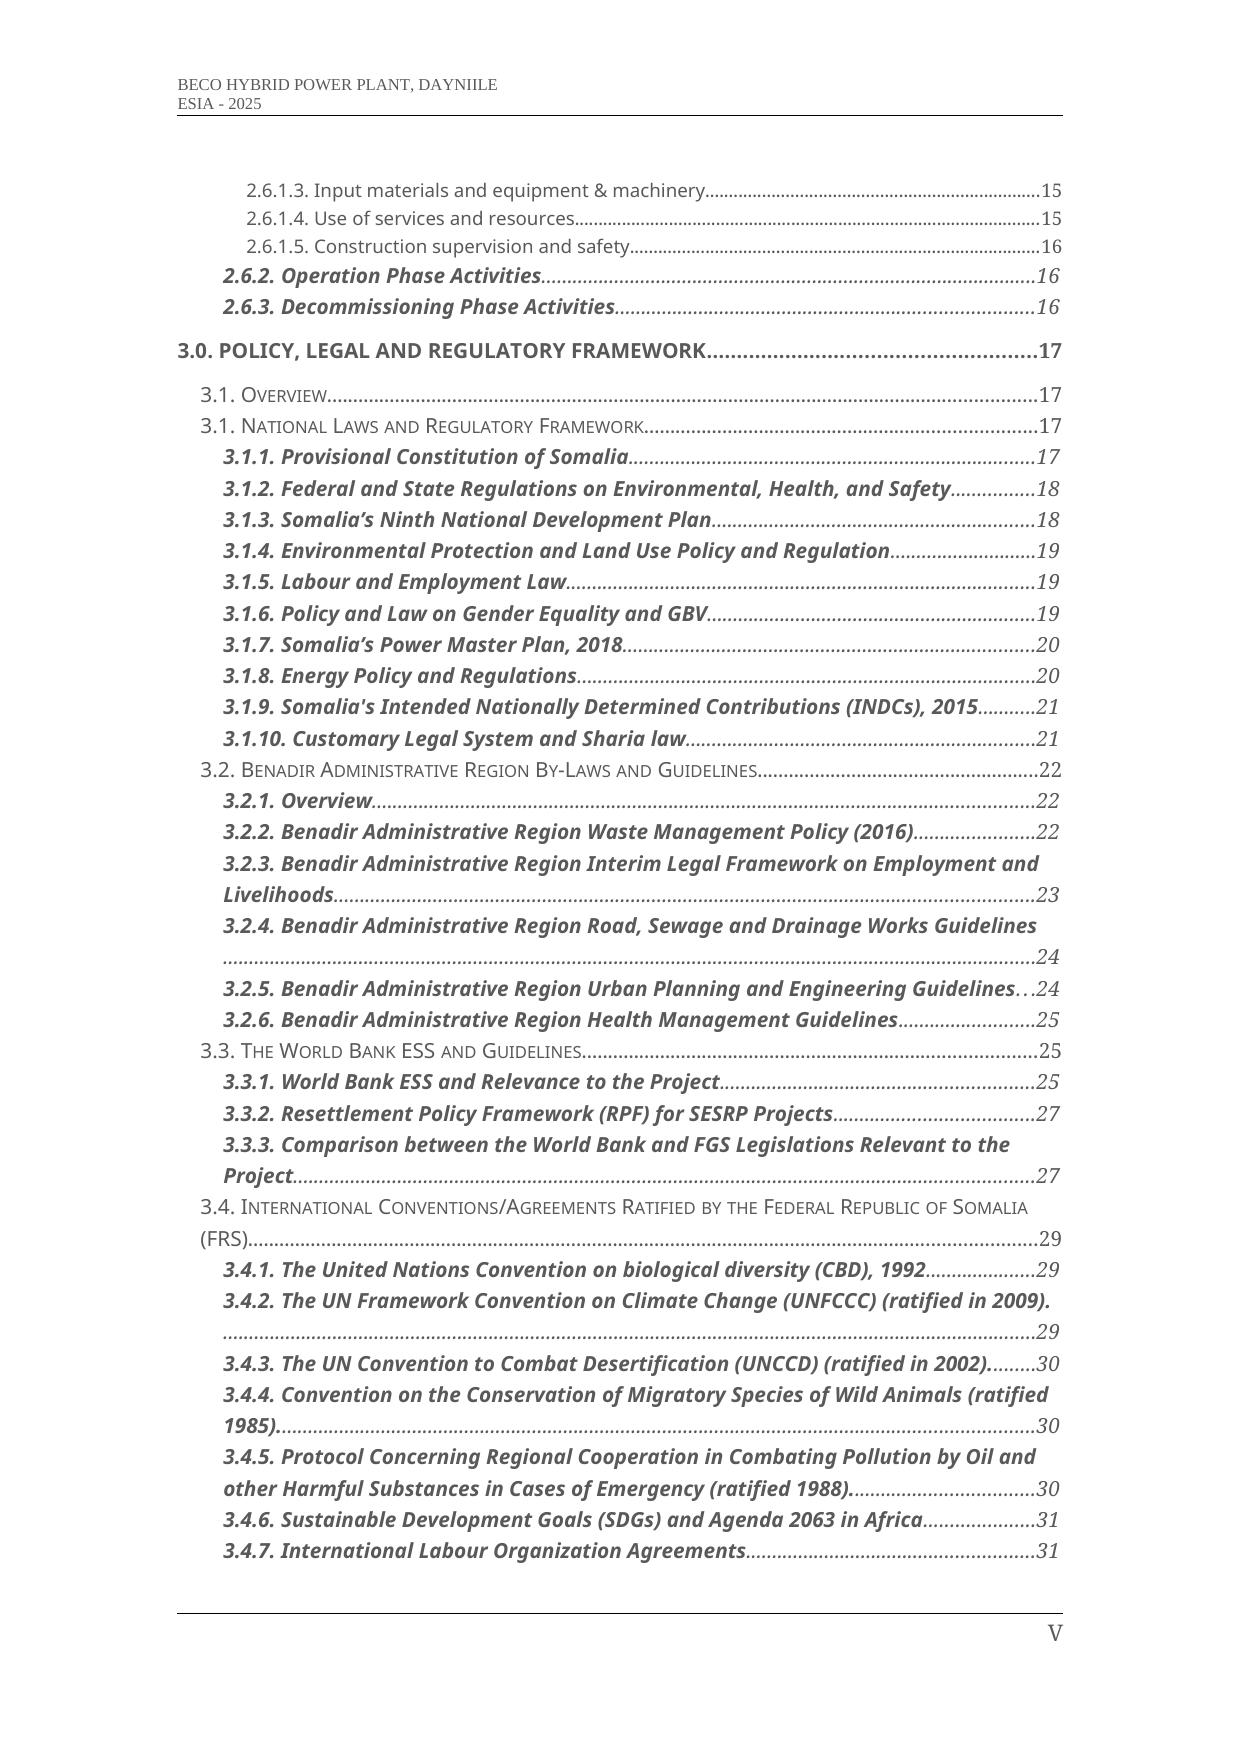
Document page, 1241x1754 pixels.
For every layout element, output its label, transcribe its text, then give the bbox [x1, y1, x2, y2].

text 3.4. International Conventions/Agreements Ratified by the Federal Republic of Somalia (FRS) 29 [200, 1192, 1063, 1252]
text 3.2. Benadir Administrative Region By-Laws and Guidelines 22 [200, 755, 1063, 783]
text 3.4.1. The United Nations Convention on biological diversity (CBD), 1992 29 [223, 1255, 1063, 1283]
text 3.3. The World Bank ESS and Guidelines 25 [200, 1036, 1063, 1065]
text 3.2.1. Overview 22 [223, 786, 1063, 815]
text 3.4.2. The UN Framework Convention on Climate Change (UNFCCC) (ratified in 2009). 29 [223, 1286, 1063, 1346]
text 3.2.5. Benadir Administrative Region Urban Planning and Engineering Guidelines 24 [223, 974, 1063, 1002]
text 3.2.4. Benadir Administrative Region Road, Sewage and Drainage Works Guidelines 24 [223, 911, 1063, 971]
text 3.4.5. Protocol Concerning Regional Cooperation in Combating Pollution by Oil and other Harmful Substances in Cases of Emergency (ratified 1988). 30 [223, 1442, 1063, 1502]
text 2.6.1.3. Input materials and equipment & machinery 15 [246, 177, 1063, 203]
text 3.1.5. Labour and Employment Law 19 [223, 567, 1063, 596]
text 3.1.7. Somalia’s Power Master Plan, 2018 20 [223, 630, 1063, 658]
text 3.2.2. Benadir Administrative Region Waste Management Policy (2016) 22 [223, 817, 1063, 846]
text 3.1.2. Federal and State Regulations on Environmental, Health, and Safety 18 [223, 474, 1063, 502]
text 3.4.3. The UN Convention to Combat Desertification (UNCCD) (ratified in 2002). 30 [223, 1349, 1063, 1377]
text 2.6.1.4. Use of services and resources 15 [246, 205, 1063, 231]
text 3.2.3. Benadir Administrative Region Interim Legal Framework on Employment and Livelihoods 23 [223, 849, 1063, 908]
text 3.4.4. Convention on the Conservation of Migratory Species of Wild Animals (ratified 1985). 30 [223, 1380, 1063, 1440]
text 3.4.6. Sustainable Development Goals (SDGs) and Agenda 2063 in Africa 31 [223, 1505, 1063, 1533]
text 3.1.8. Energy Policy and Regulations 20 [223, 661, 1063, 690]
text 3.1.1. Provisional Constitution of Somalia 17 [223, 442, 1063, 471]
text 3.1.3. Somalia’s Ninth National Development Plan 18 [223, 505, 1063, 533]
text 3.3.1. World Bank ESS and Relevance to the Project 25 [223, 1067, 1063, 1096]
text 3.1.4. Environmental Protection and Land Use Policy and Regulation 19 [223, 536, 1063, 565]
text 3.3.2. Resettlement Policy Framework (RPF) for SESRP Projects 27 [223, 1099, 1063, 1127]
text 3.1.6. Policy and Law on Gender Equality and GBV 19 [223, 599, 1063, 627]
text 3.1. Overview 17 [200, 380, 1063, 408]
text 3.1.9. Somalia's Intended Nationally Determined Contributions (INDCs), 2015 21 [223, 692, 1063, 721]
text 3.0. Policy, Legal and Regulatory Framework 17 [177, 336, 1063, 365]
text 2.6.2. Operation Phase Activities 16 [223, 261, 1063, 290]
text 3.2.6. Benadir Administrative Region Health Management Guidelines 25 [223, 1005, 1063, 1033]
text 2.6.1.5. Construction supervision and safety 16 [246, 233, 1063, 259]
text 3.4.7. International Labour Organization Agreements 31 [223, 1536, 1063, 1565]
text 3.3.3. Comparison between the World Bank and FGS Legislations Relevant to the Project 27 [223, 1130, 1063, 1190]
text 3.1.10. Customary Legal System and Sharia law 21 [223, 724, 1063, 752]
text 2.6.3. Decommissioning Phase Activities 16 [223, 292, 1063, 321]
text 3.1. National Laws and Regulatory Framework 17 [200, 411, 1063, 440]
